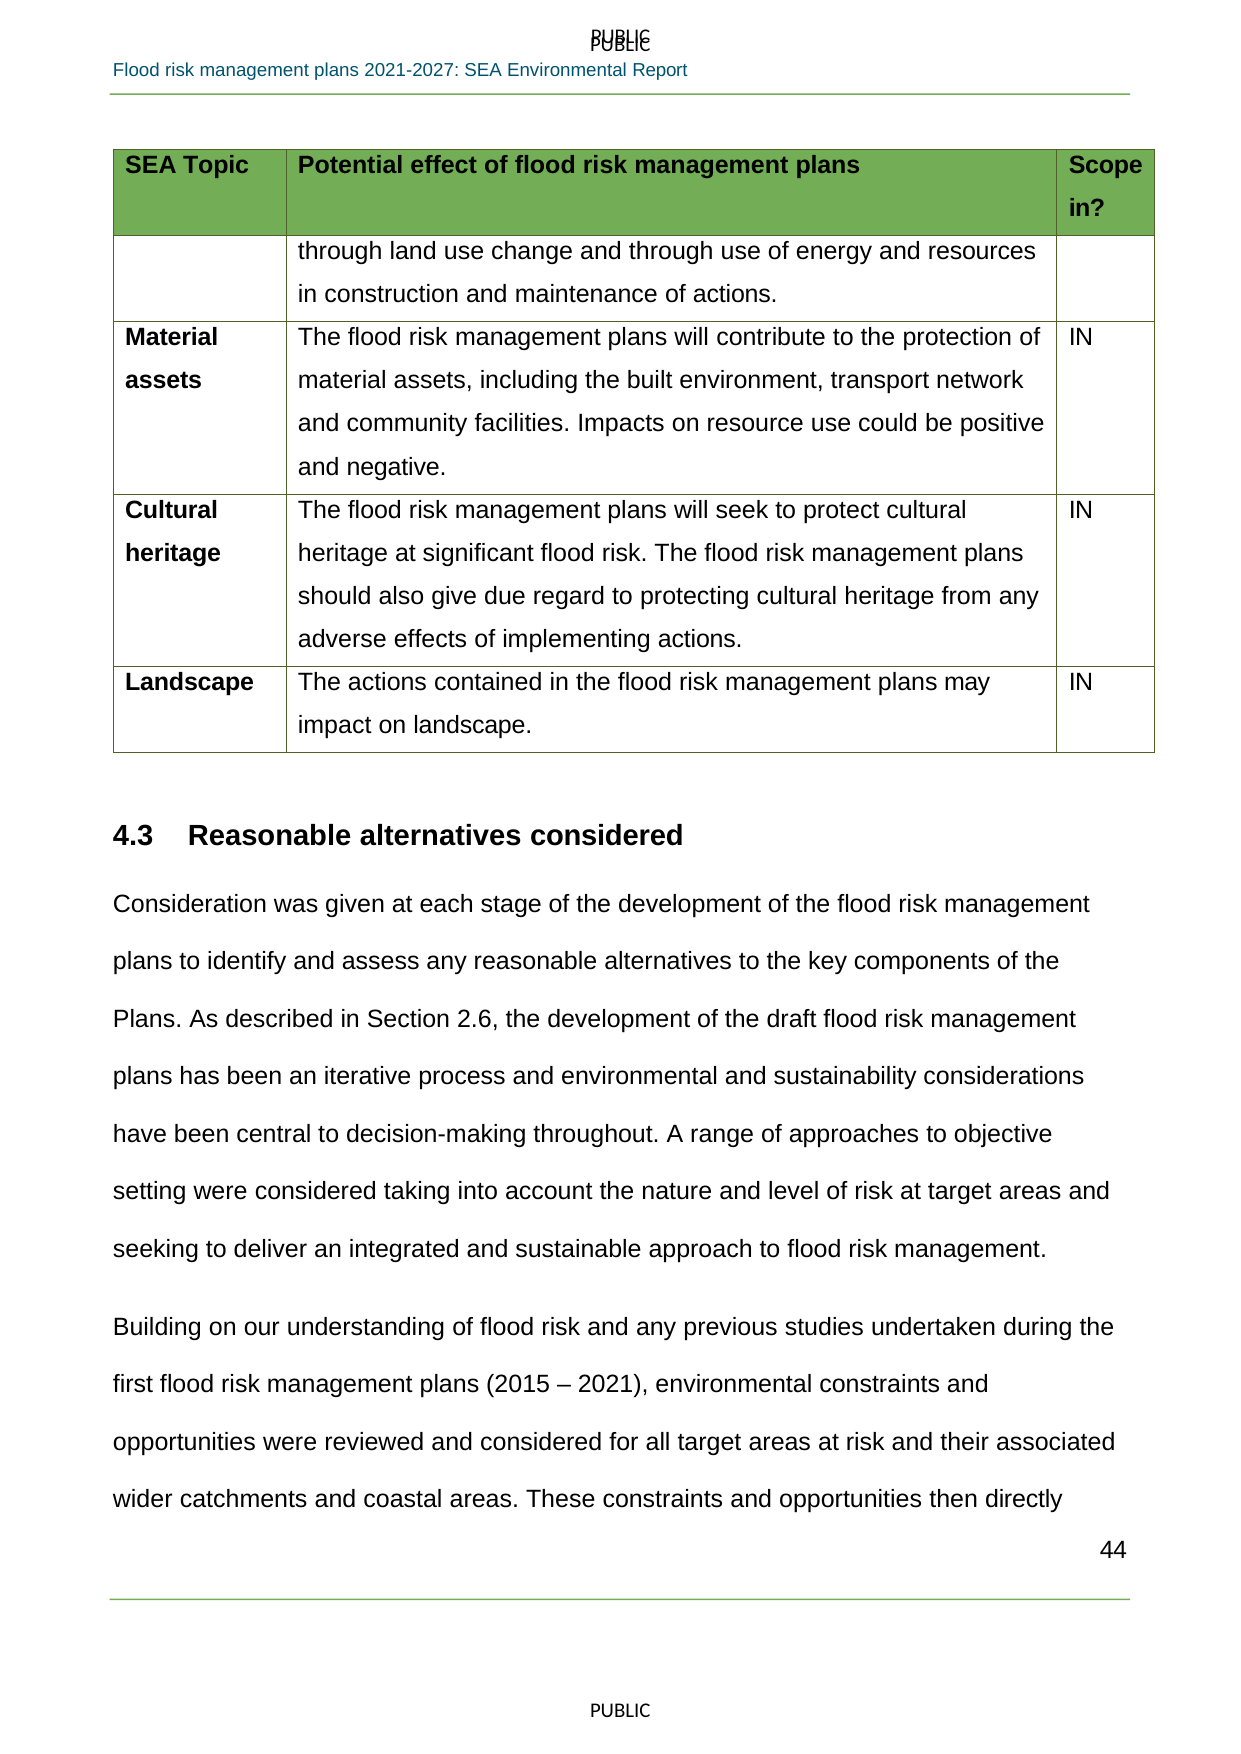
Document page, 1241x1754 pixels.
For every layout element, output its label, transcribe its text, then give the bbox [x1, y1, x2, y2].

table_cell The actions contained in the flood risk management plans may impact on landscape. [287, 667, 1056, 752]
table_cell The flood risk management plans will contribute to the protection of material assets, including the built environment, transport network and community facilities. Impacts on resource use could be positive and negative. [287, 322, 1056, 493]
text Consideration was given at each stage of the development of the flood risk management plans to identify and assess any reasonable alternatives to the key components of the Plans. As described in Section 2.6, the development of the draft flood risk management plans has been an iterative process and environmental and sustainability considerations have been central to decision-making throughout. A range of approaches to objective setting were considered taking into account the nature and level of risk at target areas and seeking to deliver an integrated and sustainable approach to flood risk management. [113, 888, 1118, 1262]
text wider catchments and coastal areas. These constraints and opportunities then directly [113, 1484, 1167, 1513]
table_cell [1057, 236, 1154, 321]
table_cell Material assets [114, 322, 286, 493]
table_cell through land use change and through use of energy and resources in construction and maintenance of actions. [287, 236, 1056, 321]
table_cell Landscape [114, 667, 286, 752]
table_cell IN [1057, 495, 1154, 666]
table_cell IN [1057, 667, 1154, 752]
table_header Scope in? [1057, 150, 1154, 235]
table_cell The flood risk management plans will seek to protect cultural heritage at significant flood risk. The flood risk management plans should also give due regard to protecting cultural heritage from any adverse effects of implementing actions. [287, 495, 1056, 666]
table_cell IN [1057, 322, 1154, 493]
table_header Potential effect of flood risk management plans [287, 150, 1056, 235]
table_cell Cultural heritage [114, 495, 286, 666]
table_header SEA Topic [114, 150, 286, 235]
subtitle Reasonable alternatives considered [113, 818, 1167, 851]
text Building on our understanding of flood risk and any previous studies undertaken during the first flood risk management plans (2015 – 2021), environmental constraints and opportunities were reviewed and considered for all target areas at risk and their associated [113, 1312, 1120, 1456]
table_cell [114, 236, 286, 321]
